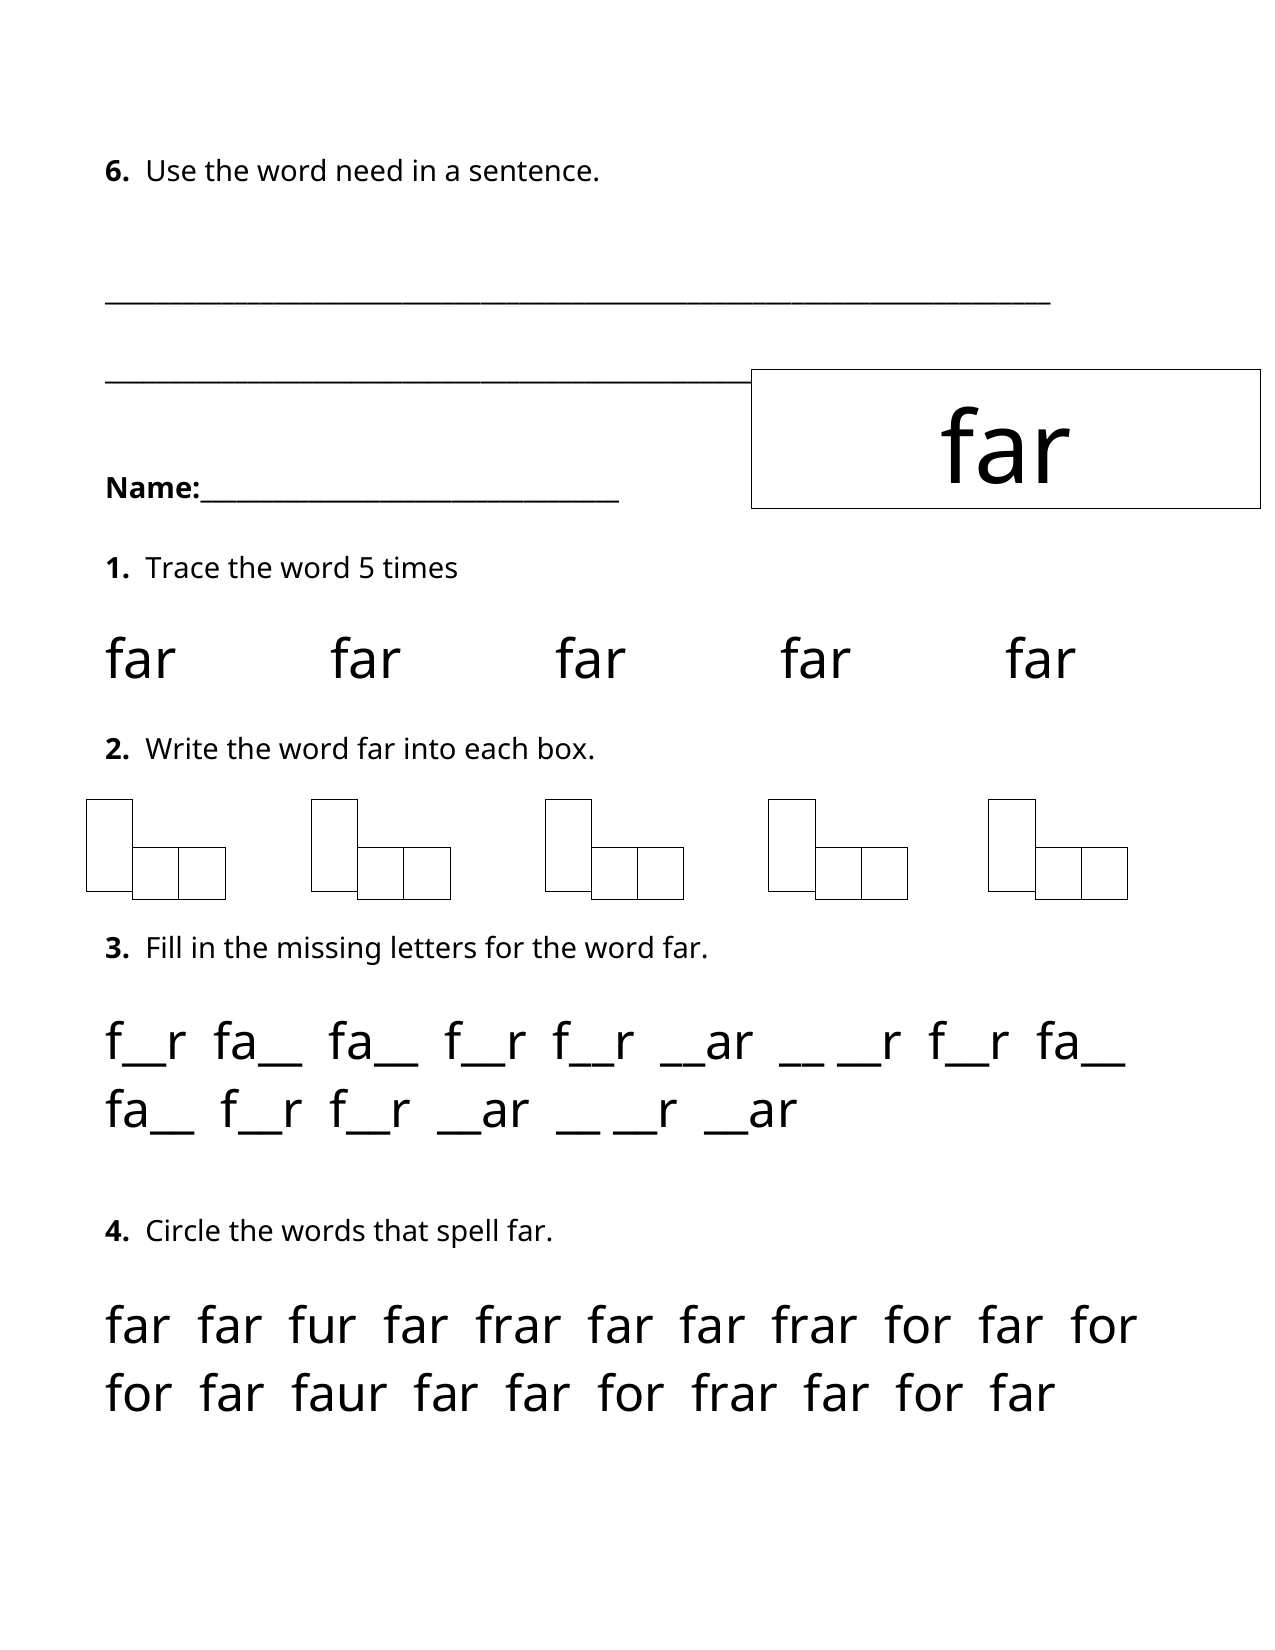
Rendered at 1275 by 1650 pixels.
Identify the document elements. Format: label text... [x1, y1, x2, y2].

text far far far far far [105, 621, 1170, 694]
text _________________________________________________________________________ [105, 348, 1170, 388]
text Name:___________________________________ [105, 467, 751, 507]
text 2. Write the word far into each box. [105, 728, 1170, 768]
text 1. Trace the word 5 times [105, 547, 1170, 587]
text _________________________________________________________________________ [105, 269, 1170, 309]
text 4. Circle the words that spell far. [105, 1211, 1170, 1250]
text 3. Fill in the missing letters for the word far. [105, 927, 1170, 967]
text f__r fa__ fa__ f__r f__r __ar __ __r f__r fa__ fa__ f__r f__r __ar __ __r __ar [105, 1006, 1170, 1142]
text far far fur far frar far far frar for far for for far faur far far for frar far for far [105, 1290, 1170, 1426]
text 6. Use the word need in a sentence. [105, 150, 1170, 190]
